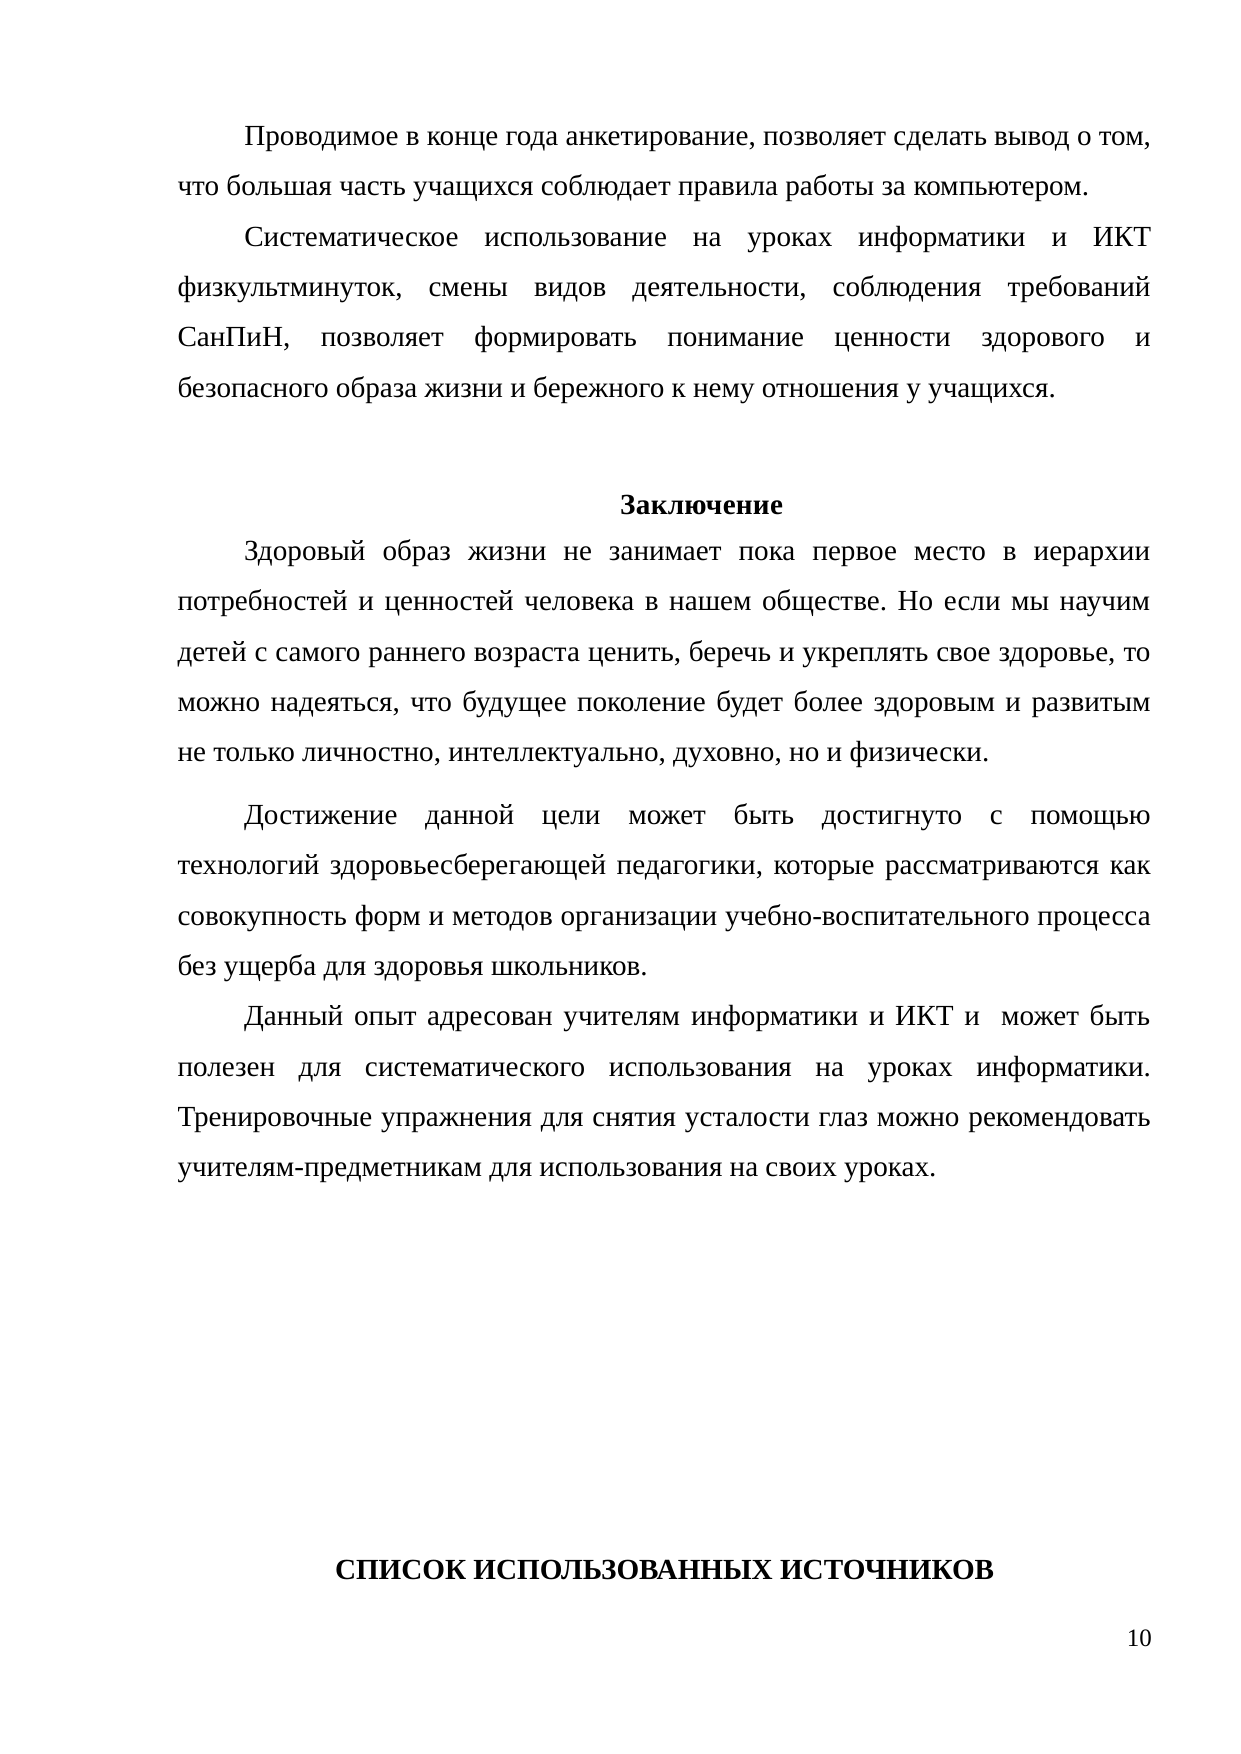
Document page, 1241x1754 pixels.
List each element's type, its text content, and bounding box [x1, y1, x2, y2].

text Здоровый образ жизни не занимает пока первое место в иерархии потребностей и ценностей человека в нашем обществе. Но если мы научим детей с самого раннего возраста ценить, беречь и укреплять свое здоровье, то можно надеяться, что будущее поколение будет более здоровым и развитым не только личностно, интеллектуально, духовно, но и физически. [177, 533, 1152, 768]
text Заключение [192, 487, 1152, 521]
text Данный опыт адресован учителям информатики и ИКТ и может быть полезен для систематического использования на уроках информатики. Тренировочные упражнения для снятия усталости глаз можно рекомендовать учителям-предметникам для использования на своих уроках. [177, 998, 1152, 1183]
text Систематическое использование на уроках информатики и ИКТ физкультминуток, смены видов деятельности, соблюдения требований СанПиН, позволяет формировать понимание ценности здорового и безопасного образа жизни и бережного к нему отношения у учащихся. [177, 219, 1152, 403]
text СПИСОК ИСПОЛЬЗОВАННЫХ ИСТОЧНИКОВ [177, 1552, 1152, 1585]
text Достижение данной цели может быть достигнуто с помощью технологий здоровьесберегающей педагогики, которые рассматриваются как совокупность форм и методов организации учебно-воспитательного процесса без ущерба для здоровья школьников. [177, 797, 1152, 982]
text Проводимое в конце года анкетирование, позволяет сделать вывод о том, что большая часть учащихся соблюдает правила работы за компьютером. [177, 118, 1152, 202]
